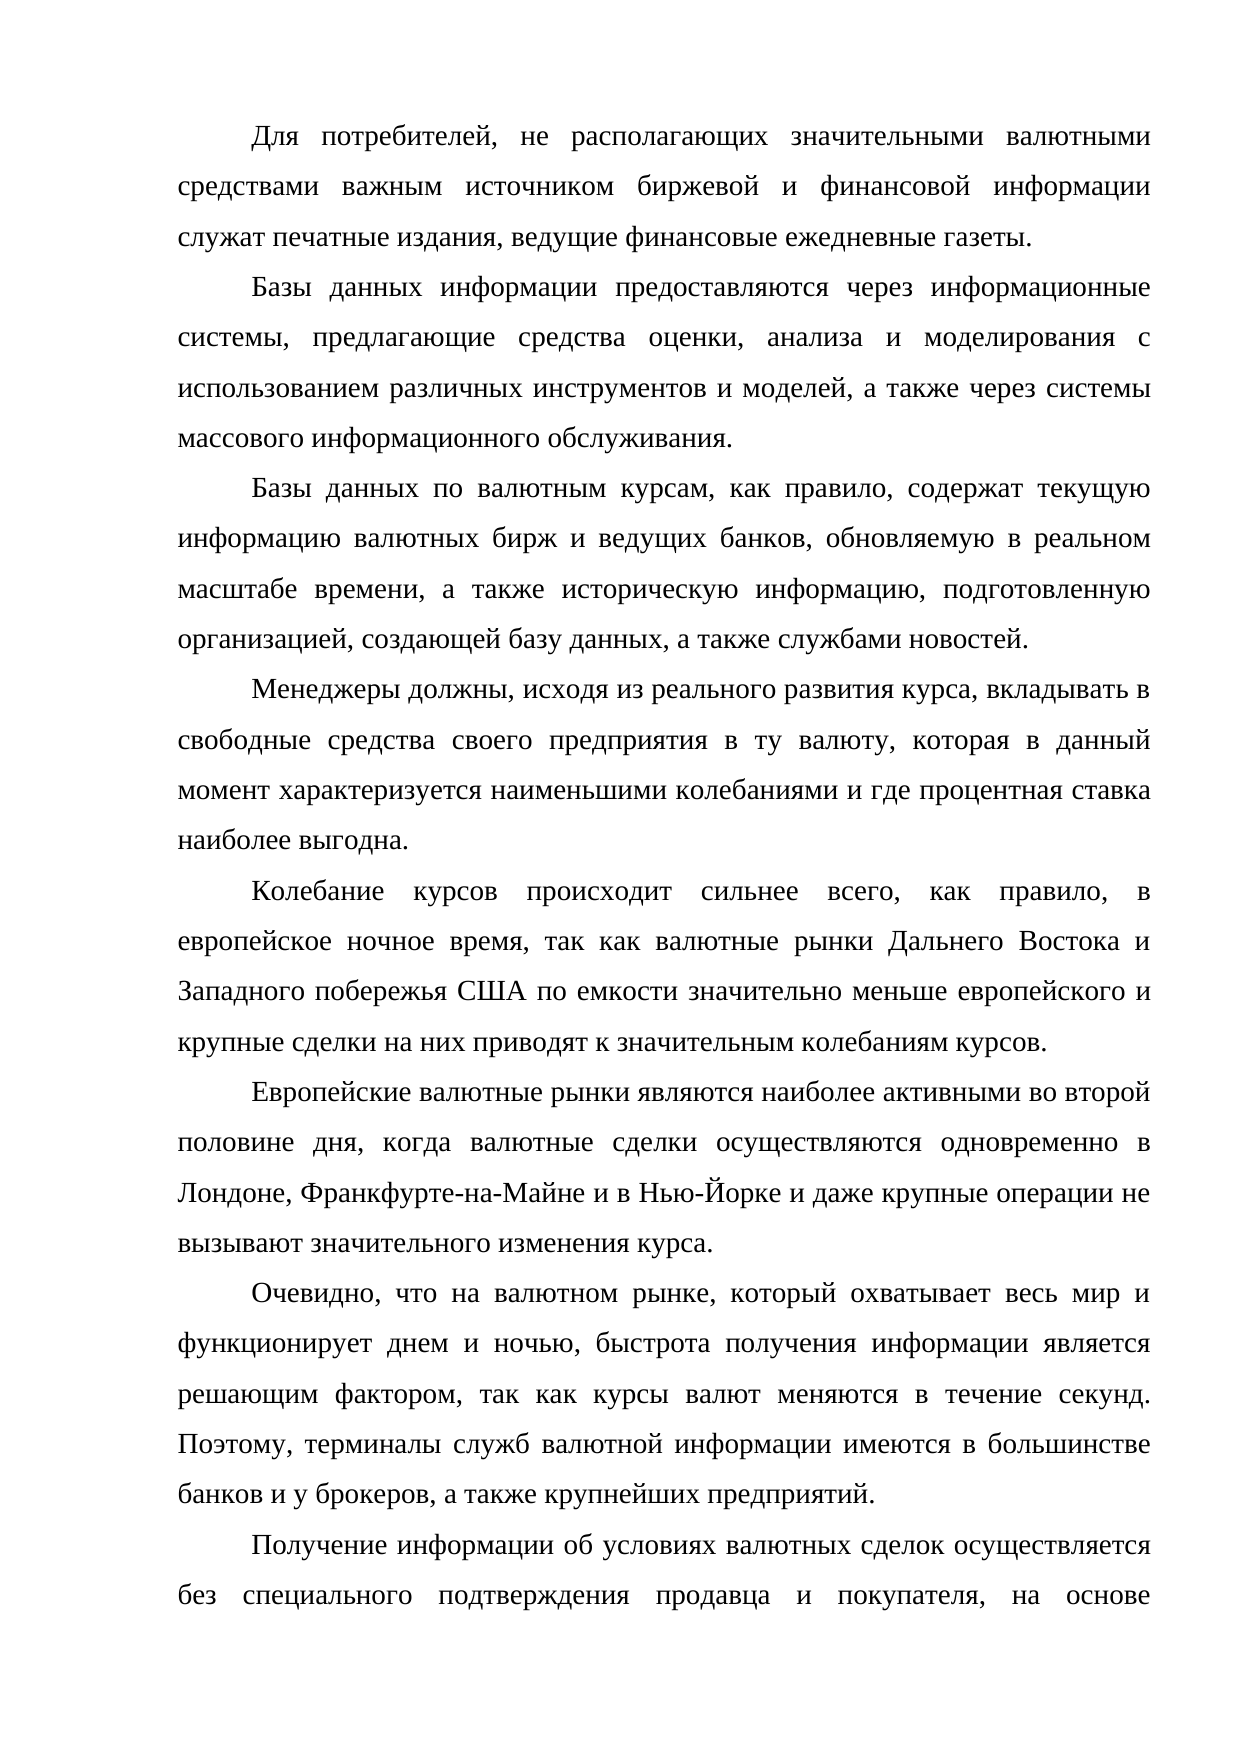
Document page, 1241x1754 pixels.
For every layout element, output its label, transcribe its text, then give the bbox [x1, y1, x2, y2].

text Для потребителей, не располагающих значительными валютными средствами важным источником биржевой и финансовой информации служат печатные издания, ведущие финансовые ежедневные газеты. [177, 118, 1152, 252]
text Очевидно, что на валютном рынке, который охватывает весь мир и функционирует днем и ночью, быстрота получения информации является решающим фактором, так как курсы валют меняются в течение секунд. Поэтому, терминалы служб валютной информации имеются в большинстве банков и у брокеров, а также крупнейших предприятий. [177, 1275, 1152, 1510]
text Колебание курсов происходит сильнее всего, как правило, в европейское ночное время, так как валютные рынки Дальнего Востока и Западного побережья США по емкости значительно меньше европейского и крупные сделки на них приводят к значительным колебаниям курсов. [177, 873, 1152, 1057]
text Европейские валютные рынки являются наиболее активными во второй половине дня, когда валютные сделки осуществляются одновременно в Лондоне, Франкфурте-на-Майне и в Нью-Йорке и даже крупные операции не вызывают значительного изменения курса. [177, 1074, 1152, 1258]
text Базы данных информации предоставляются через информационные системы, предлагающие средства оценки, анализа и моделирования с использованием различных инструментов и моделей, а также через системы массового информационного обслуживания. [177, 269, 1152, 453]
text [177, 1527, 1152, 1611]
text Менеджеры должны, исходя из реального развития курса, вкладывать в свободные средства своего предприятия в ту валюту, которая в данный момент характеризуется наименьшими колебаниями и где процентная ставка наиболее выгодна. [177, 672, 1152, 856]
text Базы данных по валютным курсам, как правило, содержат текущую информацию валютных бирж и ведущих банков, обновляемую в реальном масштабе времени, а также историческую информацию, подготовленную организацией, создающей базу данных, а также службами новостей. [177, 470, 1152, 655]
